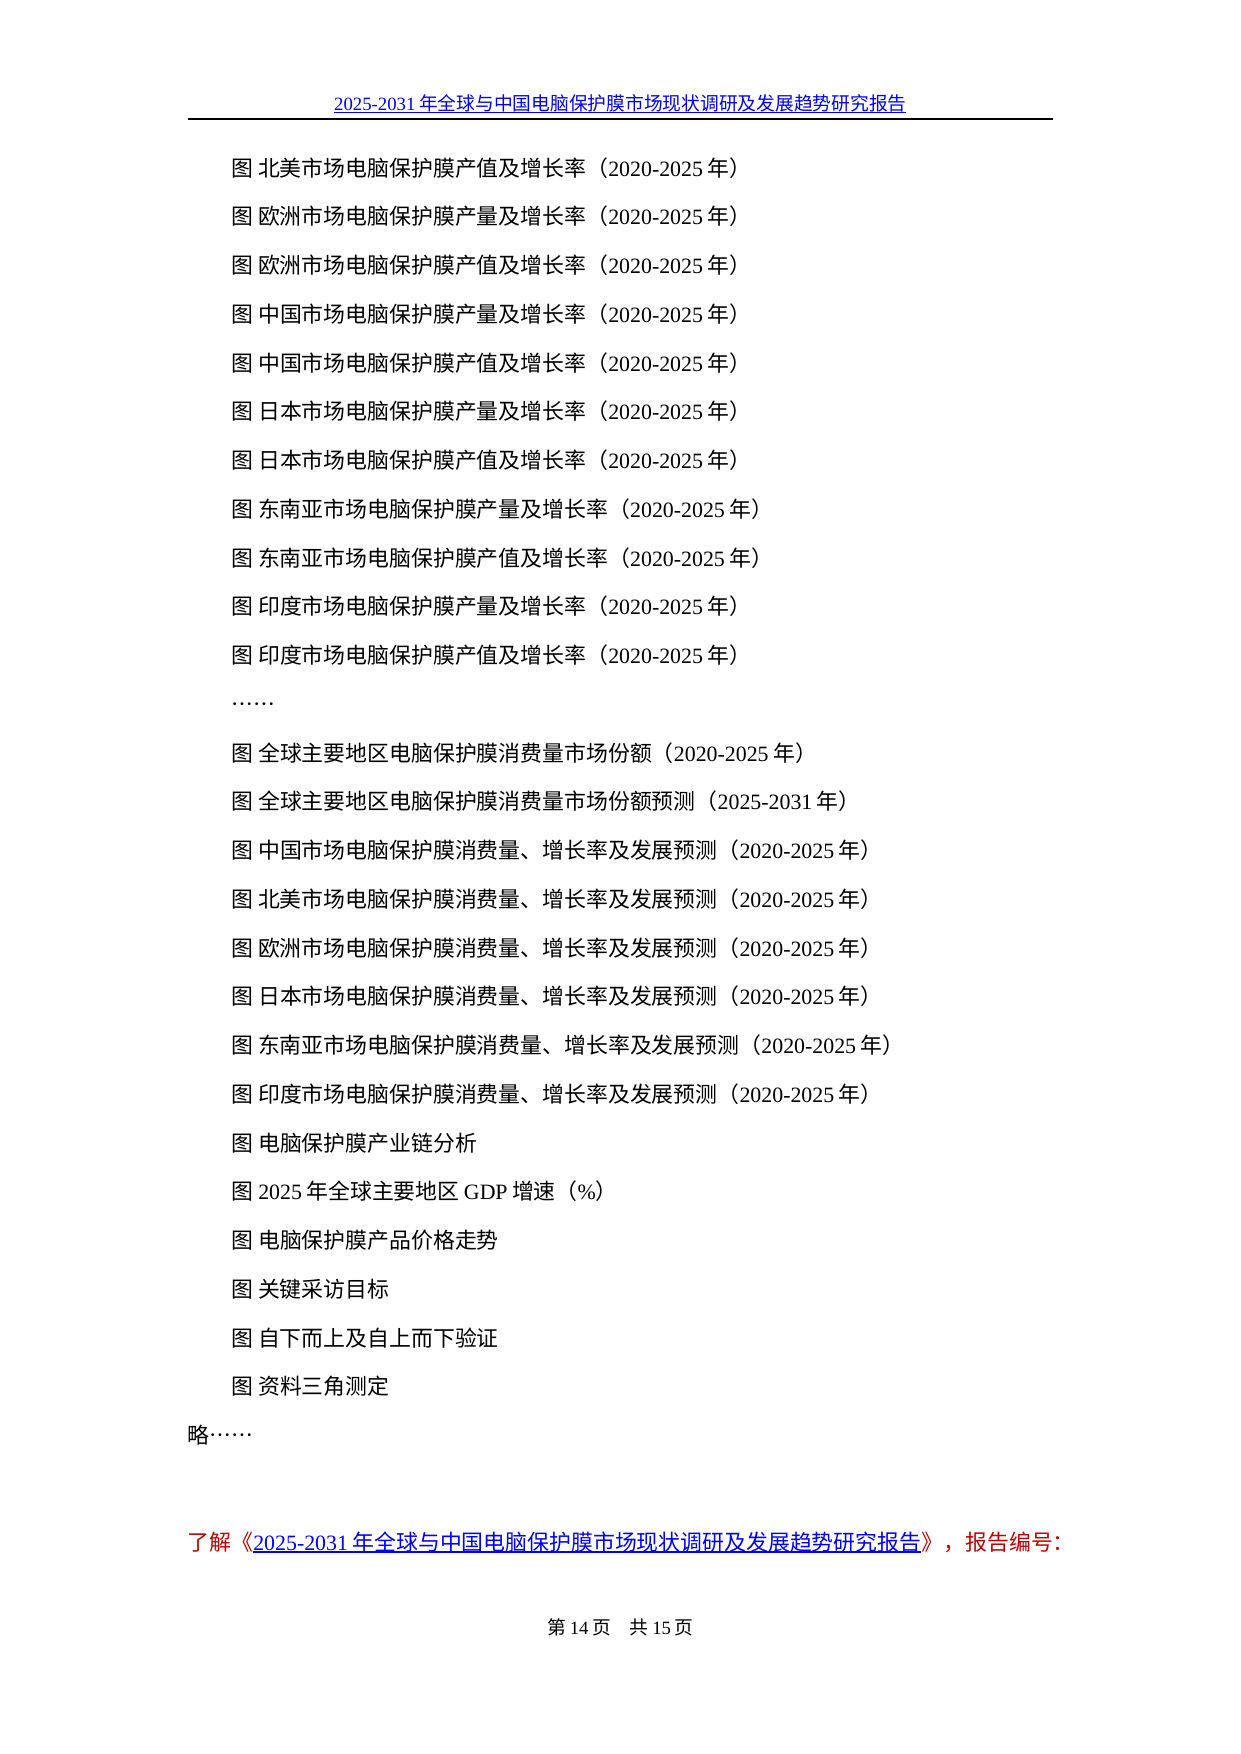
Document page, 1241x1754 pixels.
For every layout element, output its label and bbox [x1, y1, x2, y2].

text [187, 1524, 1053, 1557]
text [187, 150, 1053, 1450]
